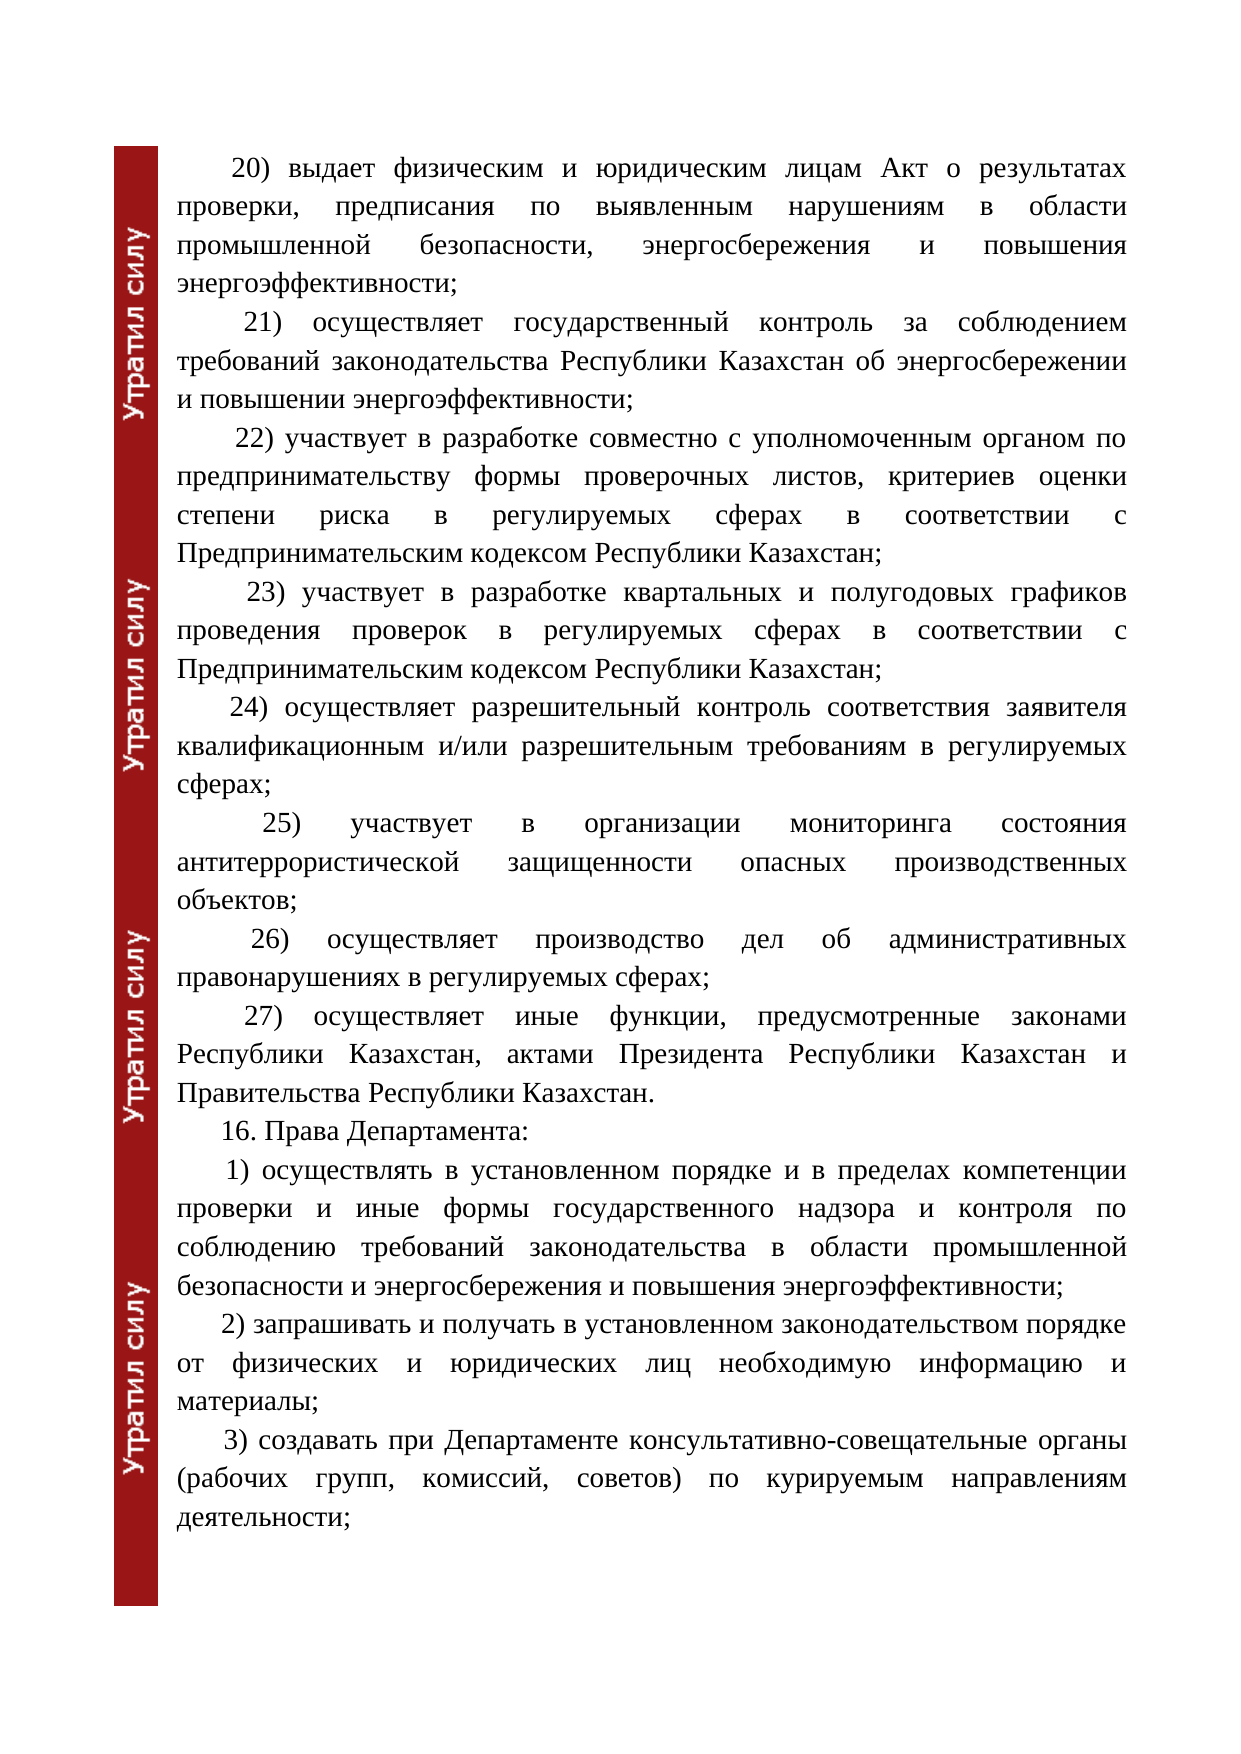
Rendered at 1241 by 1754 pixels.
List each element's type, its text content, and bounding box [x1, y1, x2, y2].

text 27) осуществляет иные функции, предусмотренные законами Республики Казахстан, актами Президента Республики Казахстан и Правительства Республики Казахстан. [112, 998, 1128, 1108]
text 1) осуществлять в установленном порядке и в пределах компетенции проверки и иные формы государственного надзора и контроля по соблюдению требований законодательства в области промышленной безопасности и энергосбережения и повышения энергоэффективности; [112, 1152, 1128, 1301]
text 26) осуществляет производство дел об административных правонарушениях в регулируемых сферах; [112, 921, 1128, 993]
picture [114, 916, 158, 921]
text 20) выдает физическим и юридическим лицам Акт о результатах проверки, предписания по выявленным нарушениям в области промышленной безопасности, энергосбережения и повышения энергоэффективности; [112, 150, 1128, 299]
text 22) участвует в разработке совместно с уполномоченным органом по предпринимательству формы проверочных листов, критериев оценки степени риска в регулируемых сферах в соответствии с Предпринимательским кодексом Республики Казахстан; [112, 420, 1128, 569]
picture [114, 299, 158, 304]
text 25) участвует в организации мониторинга состояния антитеррористической защищенности опасных производственных объектов; [112, 805, 1128, 916]
picture [114, 1532, 158, 1606]
picture [114, 993, 158, 998]
picture [114, 1108, 158, 1113]
text 16. Права Департамента: [112, 1113, 1128, 1147]
picture [114, 1417, 158, 1422]
text 24) осуществляет разрешительный контроль соответствия заявителя квалификационным и/или разрешительным требованиям в регулируемых сферах; [112, 689, 1128, 800]
picture [114, 569, 158, 574]
text 3) создавать при Департаменте консультативно-совещательные органы (рабочих групп, комиссий, советов) по курируемым направлениям деятельности; [112, 1422, 1128, 1532]
picture [114, 146, 158, 150]
text 23) участвует в разработке квартальных и полугодовых графиков проведения проверок в регулируемых сферах в соответствии с Предпринимательским кодексом Республики Казахстан; [112, 574, 1128, 684]
picture [114, 800, 158, 805]
text 2) запрашивать и получать в установленном законодательством порядке от физических и юридических лиц необходимую информацию и материалы; [112, 1306, 1128, 1417]
text 21) осуществляет государственный контроль за соблюдением требований законодательства Республики Казахстан об энергосбережении и повышении энергоэффективности; [112, 304, 1128, 415]
picture [114, 684, 158, 689]
picture [114, 1301, 158, 1306]
picture [114, 1147, 158, 1152]
picture [114, 415, 158, 420]
